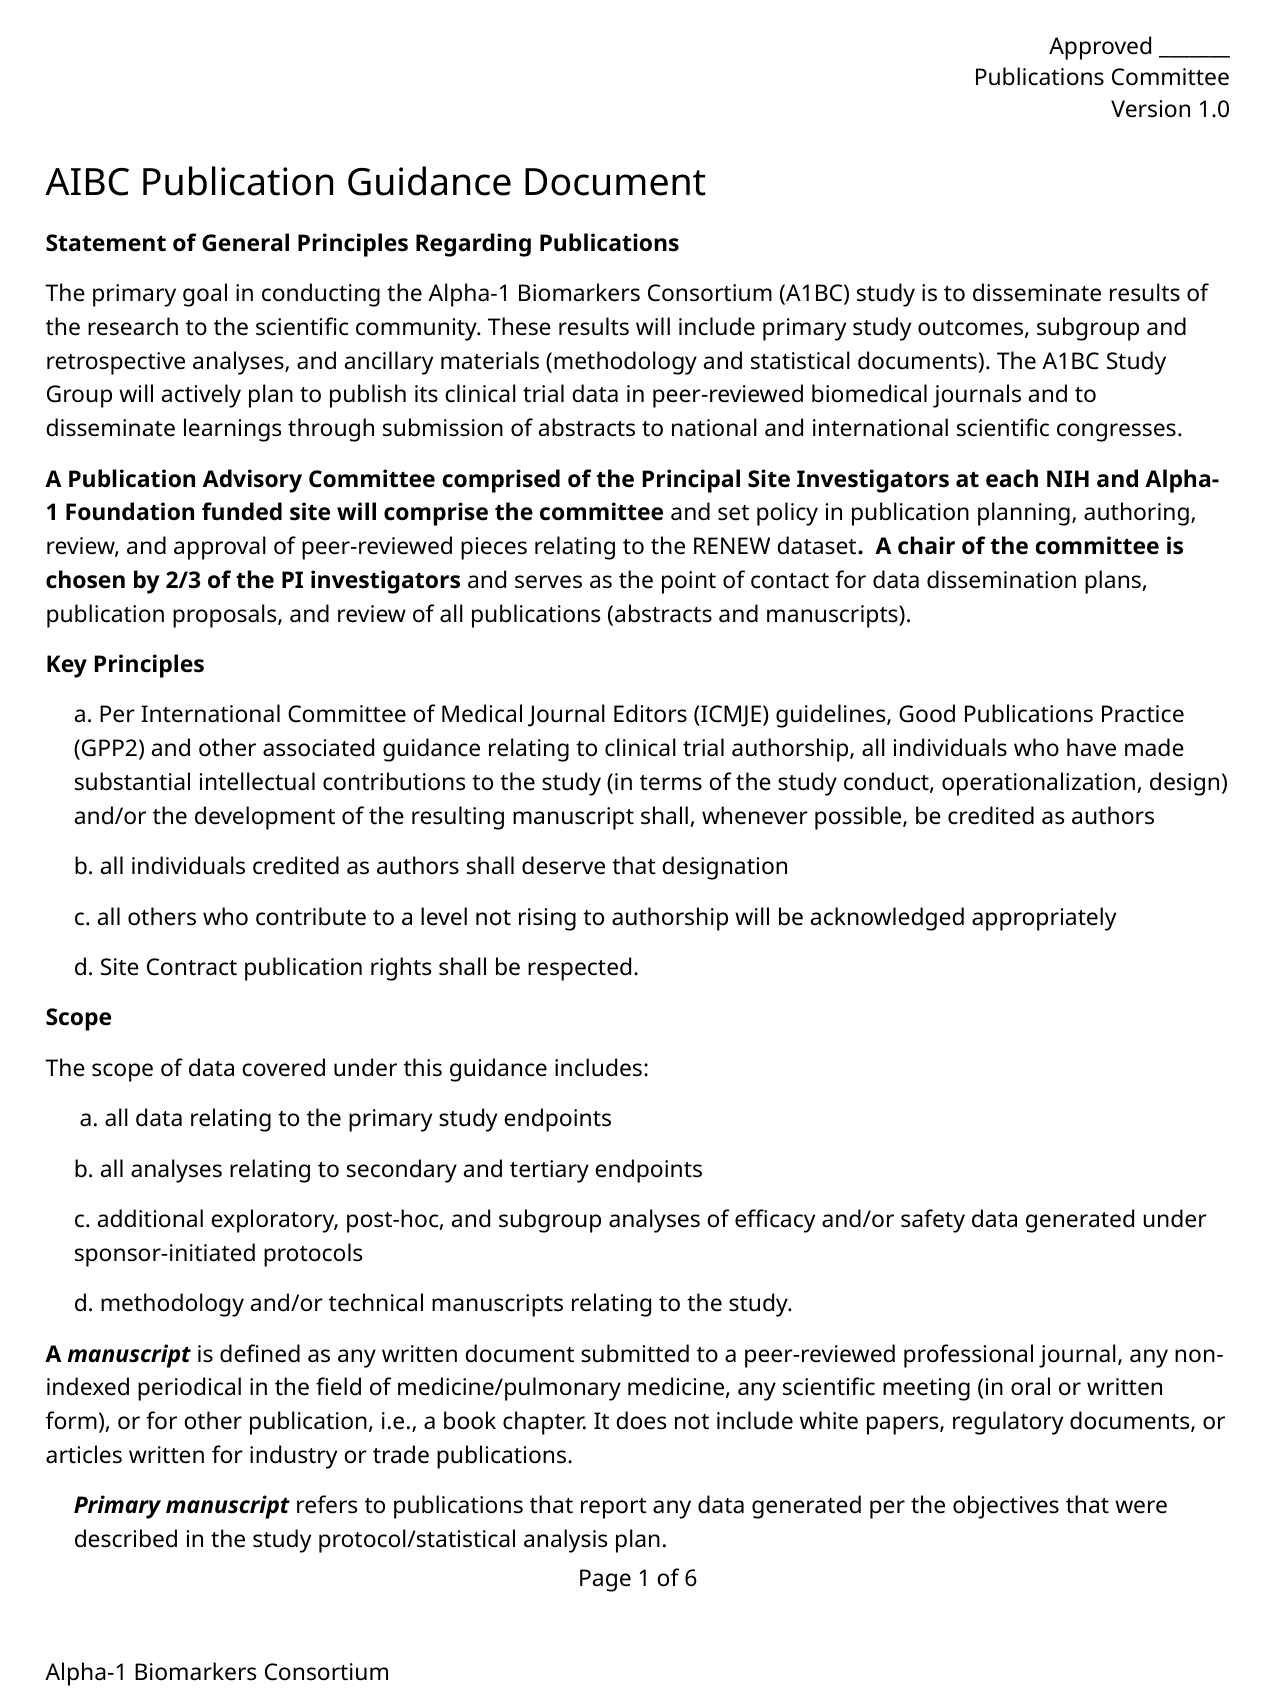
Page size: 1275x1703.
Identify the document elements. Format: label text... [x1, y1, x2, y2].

text AIBC Publication Guidance Document [45, 155, 1230, 206]
text c. additional exploratory, post-hoc, and subgroup analyses of efficacy and/or safety data generated under sponsor-initiated protocols [73, 1203, 1230, 1268]
text c. all others who contribute to a level not rising to authorship will be acknowledged appropriately [73, 901, 1230, 932]
text b. all analyses relating to secondary and tertiary endpoints [73, 1153, 1230, 1184]
text A Publication Advisory Committee comprised of the Principal Site Investigators at each NIH and Alpha-1 Foundation funded site will comprise the committee and set policy in publication planning, authoring, review, and approval of peer-reviewed pieces relating to the RENEW dataset. A chair of the committee is chosen by 2/3 of the PI investigators and serves as the point of contact for data dissemination plans, publication proposals, and review of all publications (abstracts and manuscripts). [45, 463, 1230, 629]
text Statement of General Principles Regarding Publications [45, 227, 1230, 258]
text A manuscript is defined as any written document submitted to a peer-reviewed professional journal, any non-indexed periodical in the field of medicine/pulmonary medicine, any scientific meeting (in oral or written form), or for other publication, i.e., a book chapter. It does not include white papers, regulatory documents, or articles written for industry or trade publications. [45, 1338, 1230, 1470]
text b. all individuals credited as authors shall deserve that designation [73, 850, 1230, 881]
text a. Per International Committee of Medical Journal Editors (ICMJE) guidelines, Good Publications Practice (GPP2) and other associated guidance relating to clinical trial authorship, all individuals who have made substantial intellectual contributions to the study (in terms of the study conduct, operationalization, design) and/or the development of the resulting manuscript shall, whenever possible, be credited as authors [73, 698, 1230, 831]
text Scope [45, 1001, 1230, 1033]
text Primary manuscript refers to publications that report any data generated per the objectives that were described in the study protocol/statistical analysis plan. [73, 1489, 1230, 1554]
text d. Site Contract publication rights shall be respected. [73, 951, 1230, 982]
text a. all data relating to the primary study endpoints [73, 1102, 1230, 1133]
text Key Principles [45, 648, 1230, 679]
text The scope of data covered under this guidance includes: [45, 1052, 1230, 1083]
text The primary goal in conducting the Alpha-1 Biomarkers Consortium (A1BC) study is to disseminate results of the research to the scientific community. These results will include primary study outcomes, subgroup and retrospective analyses, and ancillary materials (methodology and statistical documents). The A1BC Study Group will actively plan to publish its clinical trial data in peer-reviewed biomedical journals and to disseminate learnings through submission of abstracts to national and international scientific congresses. [45, 277, 1230, 443]
text d. methodology and/or technical manuscripts relating to the study. [73, 1287, 1230, 1318]
